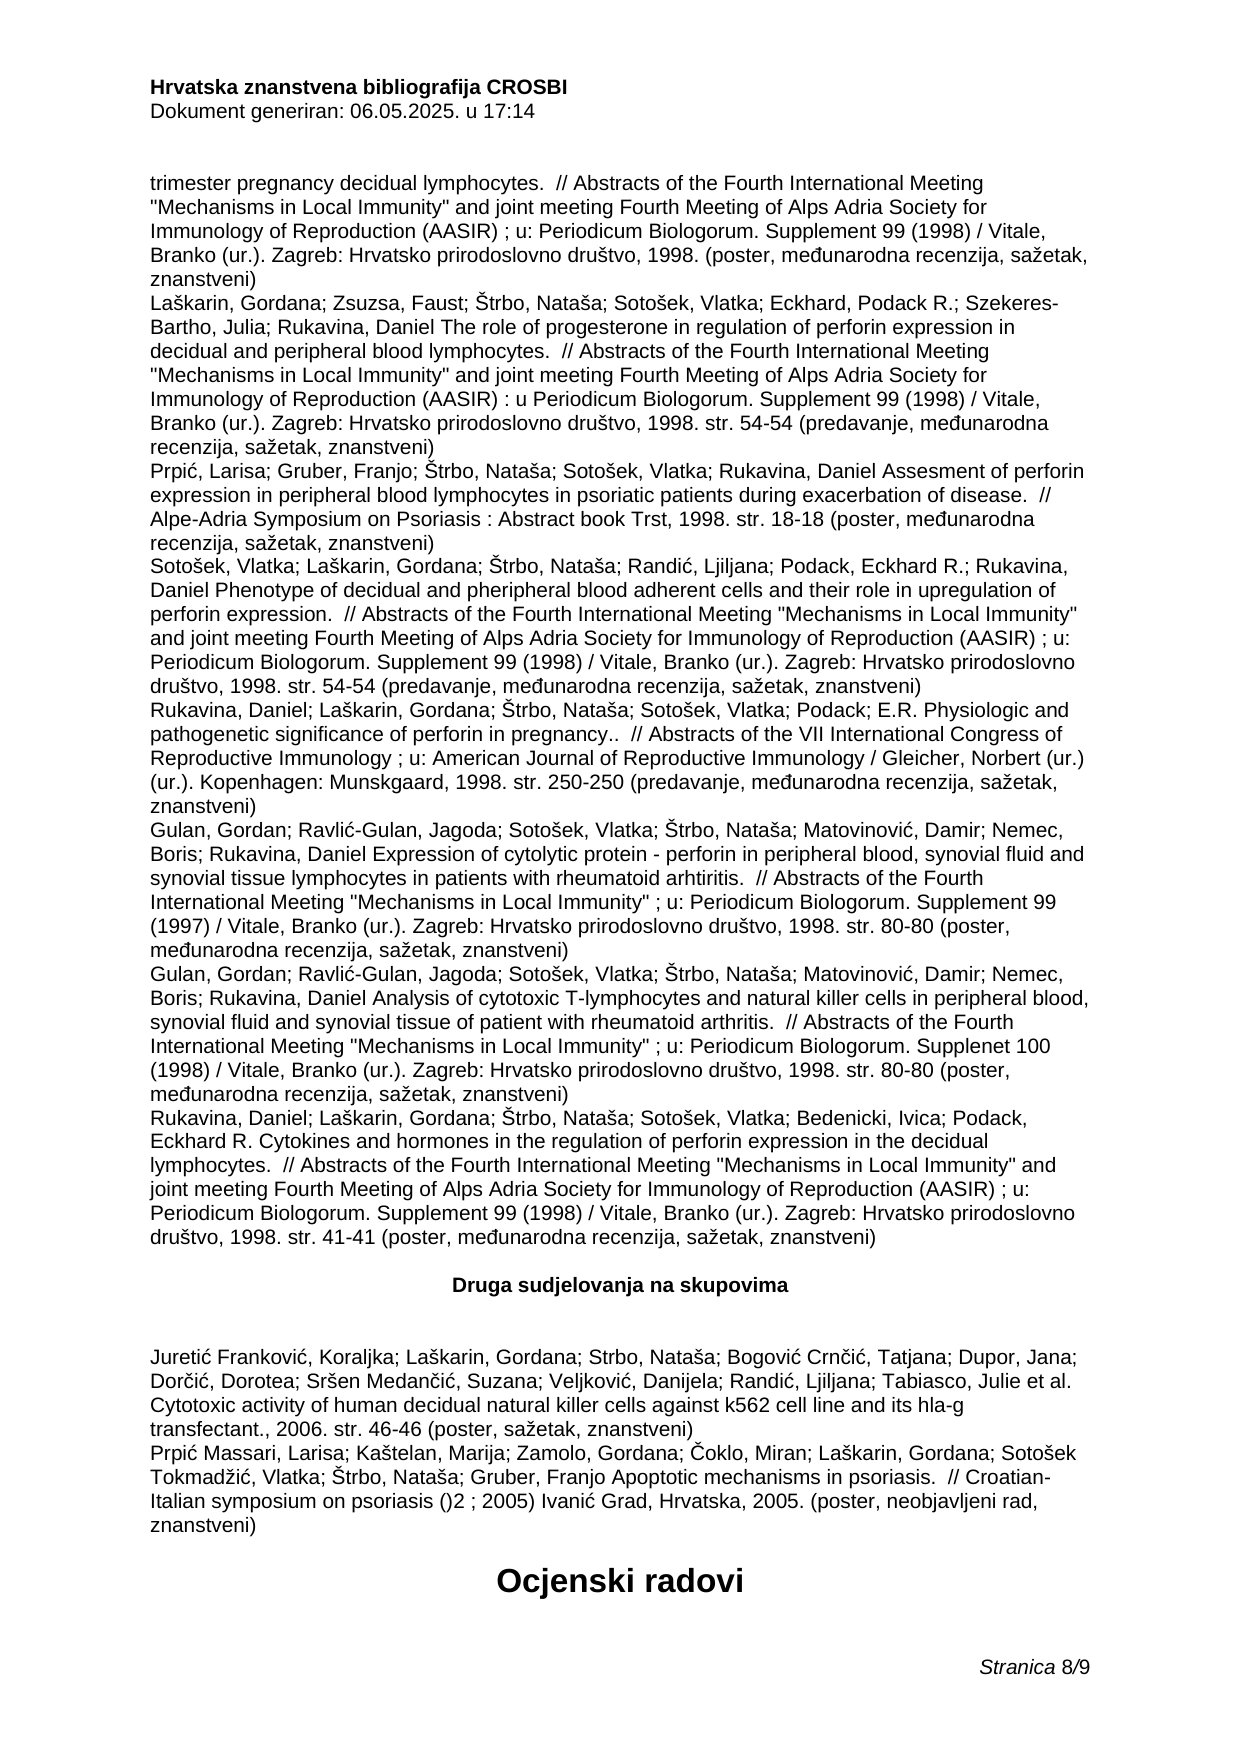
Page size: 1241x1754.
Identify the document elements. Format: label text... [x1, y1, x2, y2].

text Gulan, Gordan; Ravlić-Gulan, Jagoda; Sotošek, Vlatka; Štrbo, Nataša; Matovinović, Damir; Nemec, Boris; Rukavina, Daniel [150, 962, 1090, 1105]
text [150, 171, 1090, 291]
text Laškarin, Gordana; Zsuzsa, Faust; Štrbo, Nataša; Sotošek, Vlatka; Eckhard, Podack R.; Szekeres-Bartho, Julia; Rukavina, Daniel [150, 291, 1090, 458]
text Gulan, Gordan; Ravlić-Gulan, Jagoda; Sotošek, Vlatka; Štrbo, Nataša; Matovinović, Damir; Nemec, Boris; Rukavina, Daniel [150, 818, 1090, 962]
text Rukavina, Daniel; Laškarin, Gordana; Štrbo, Nataša; Sotošek, Vlatka; Podack; E.R. [150, 698, 1090, 818]
text Sotošek, Vlatka; Laškarin, Gordana; Štrbo, Nataša; Randić, Ljiljana; Podack, Eckhard R.; Rukavina, Daniel [150, 554, 1090, 698]
subtitle Ocjenski radovi [150, 1561, 1090, 1599]
text Prpić, Larisa; Gruber, Franjo; Štrbo, Nataša; Sotošek, Vlatka; Rukavina, Daniel [150, 458, 1090, 554]
text Prpić Massari, Larisa; Kaštelan, Marija; Zamolo, Gordana; Čoklo, Miran; Laškarin, Gordana; Sotošek Tokmadžić, Vlatka; Štrbo, Nataša; Gruber, Franjo [150, 1441, 1090, 1537]
text Juretić Franković, Koraljka; Laškarin, Gordana; Strbo, Nataša; Bogović Crnčić, Tatjana; Dupor, Jana; Dorčić, Dorotea; Sršen Medančić, Suzana; Veljković, Danijela; Randić, Ljiljana; Tabiasco, Julie et al. [150, 1345, 1090, 1441]
text Rukavina, Daniel; Laškarin, Gordana; Štrbo, Nataša; Sotošek, Vlatka; Bedenicki, Ivica; Podack, Eckhard R. [150, 1105, 1090, 1249]
subtitle Druga sudjelovanja na skupovima [150, 1273, 1090, 1297]
